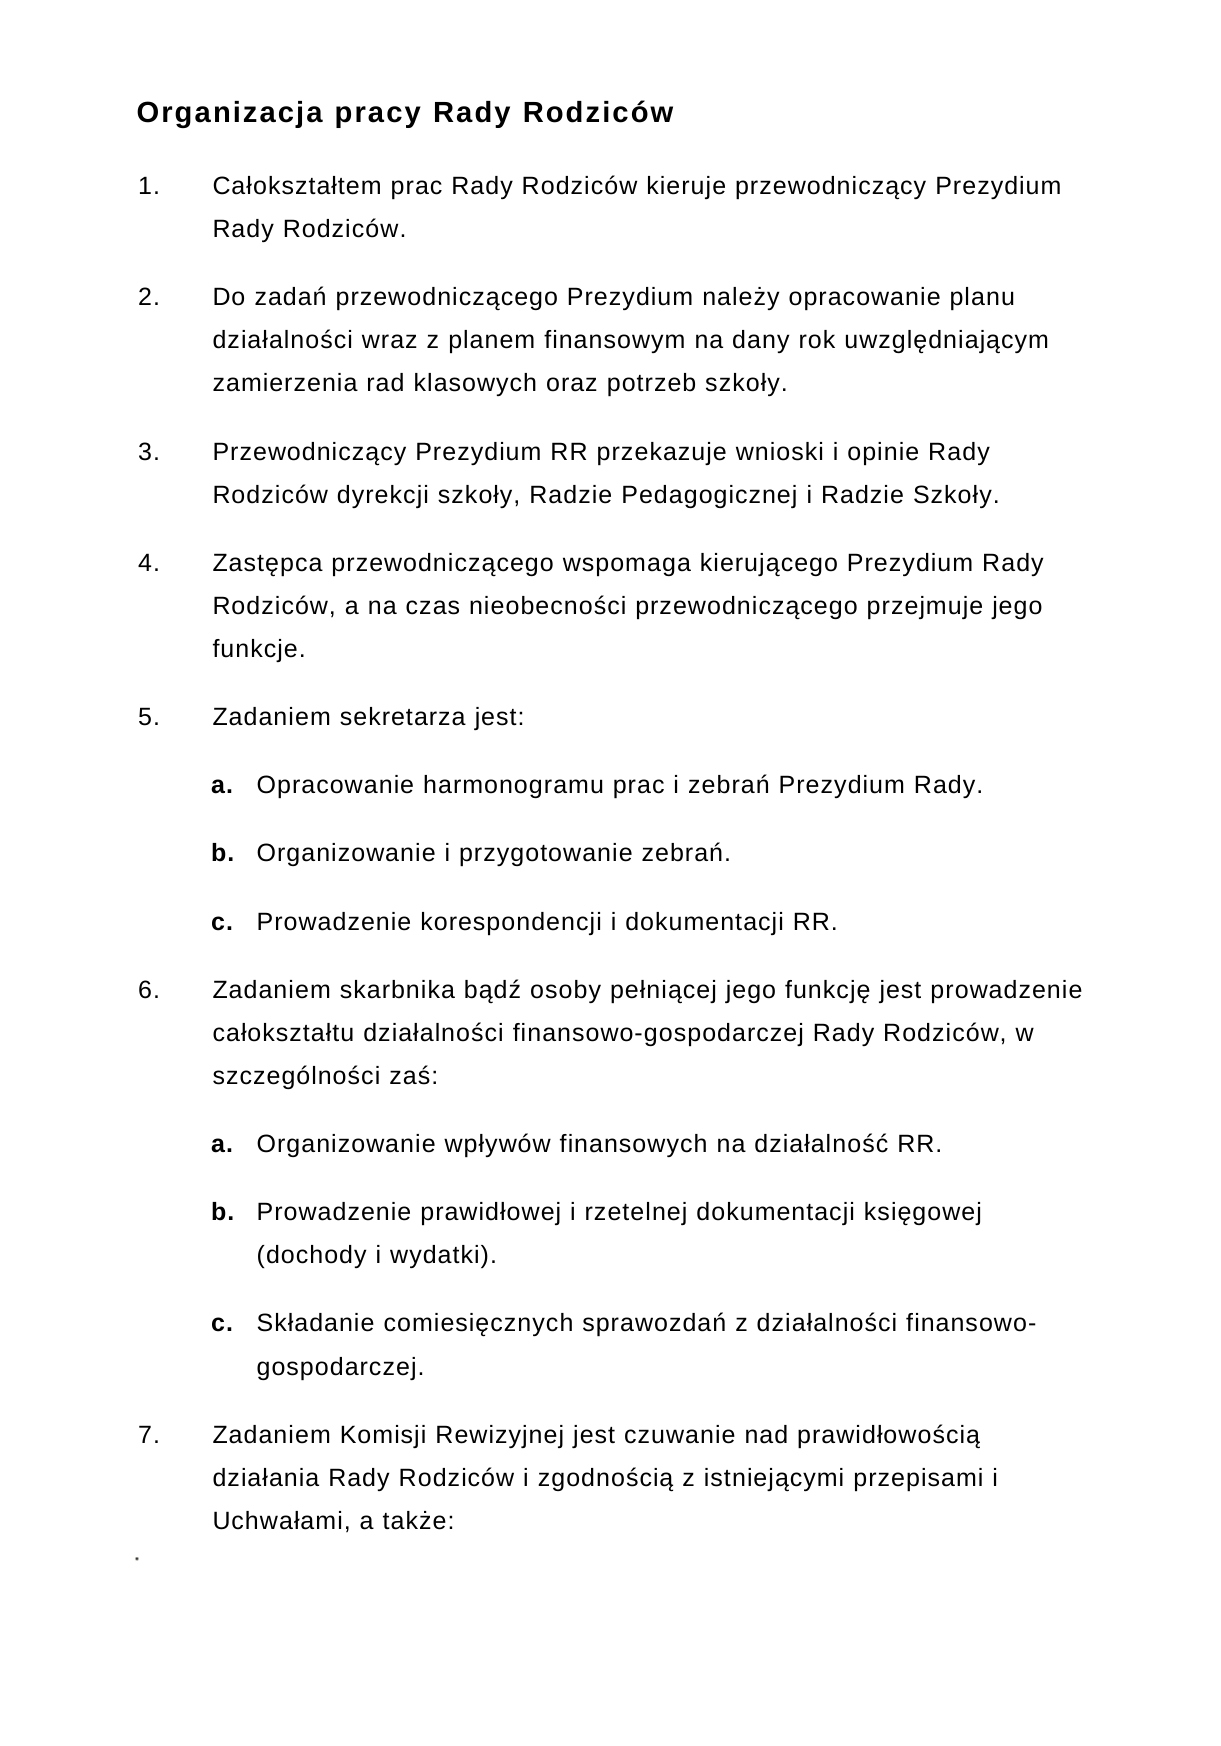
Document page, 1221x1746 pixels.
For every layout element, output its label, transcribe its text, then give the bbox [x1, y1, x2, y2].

list Zadaniem skarbnika bądź osoby pełniącej jego funkcję jest prowadzenie całokształtu działalności finansowo-gospodarczej Rady Rodziców, w szczególności zaś: [138, 974, 1090, 1089]
list Prowadzenie korespondencji i dokumentacji RR. [211, 906, 1090, 935]
list Zadaniem Komisji Rewizyjnej jest czuwanie nad prawidłowością działania Rady Rodziców i zgodnością z istniejącymi przepisami i Uchwałami, a także: [138, 1419, 1090, 1534]
subtitle Organizacja pracy Rady Rodziców [136, 96, 1090, 129]
list Do zadań przewodniczącego Prezydium należy opracowanie planu działalności wraz z planem finansowym na dany rok uwzględniającym zamierzenia rad klasowych oraz potrzeb szkoły. [138, 282, 1090, 397]
list Opracowanie harmonogramu prac i zebrań Prezydium Rady. [211, 770, 1090, 799]
list Organizowanie i przygotowanie zebrań. [211, 838, 1090, 867]
list Zadaniem sekretarza jest: [138, 702, 1090, 731]
list Składanie comiesięcznych sprawozdań z działalności finansowo-gospodarczej. [211, 1308, 1090, 1380]
list Przewodniczący Prezydium RR przekazuje wnioski i opinie Rady Rodziców dyrekcji szkoły, Radzie Pedagogicznej i Radzie Szkoły. [138, 436, 1090, 508]
list Prowadzenie prawidłowej i rzetelnej dokumentacji księgowej (dochody i wydatki). [211, 1197, 1090, 1269]
list Całokształtem prac Rady Rodziców kieruje przewodniczący Prezydium Rady Rodziców. [138, 171, 1090, 243]
list Organizowanie wpływów finansowych na działalność RR. [211, 1129, 1090, 1158]
list Zastępca przewodniczącego wspomaga kierującego Prezydium Rady Rodziców, a na czas nieobecności przewodniczącego przejmuje jego funkcje. [138, 548, 1090, 663]
